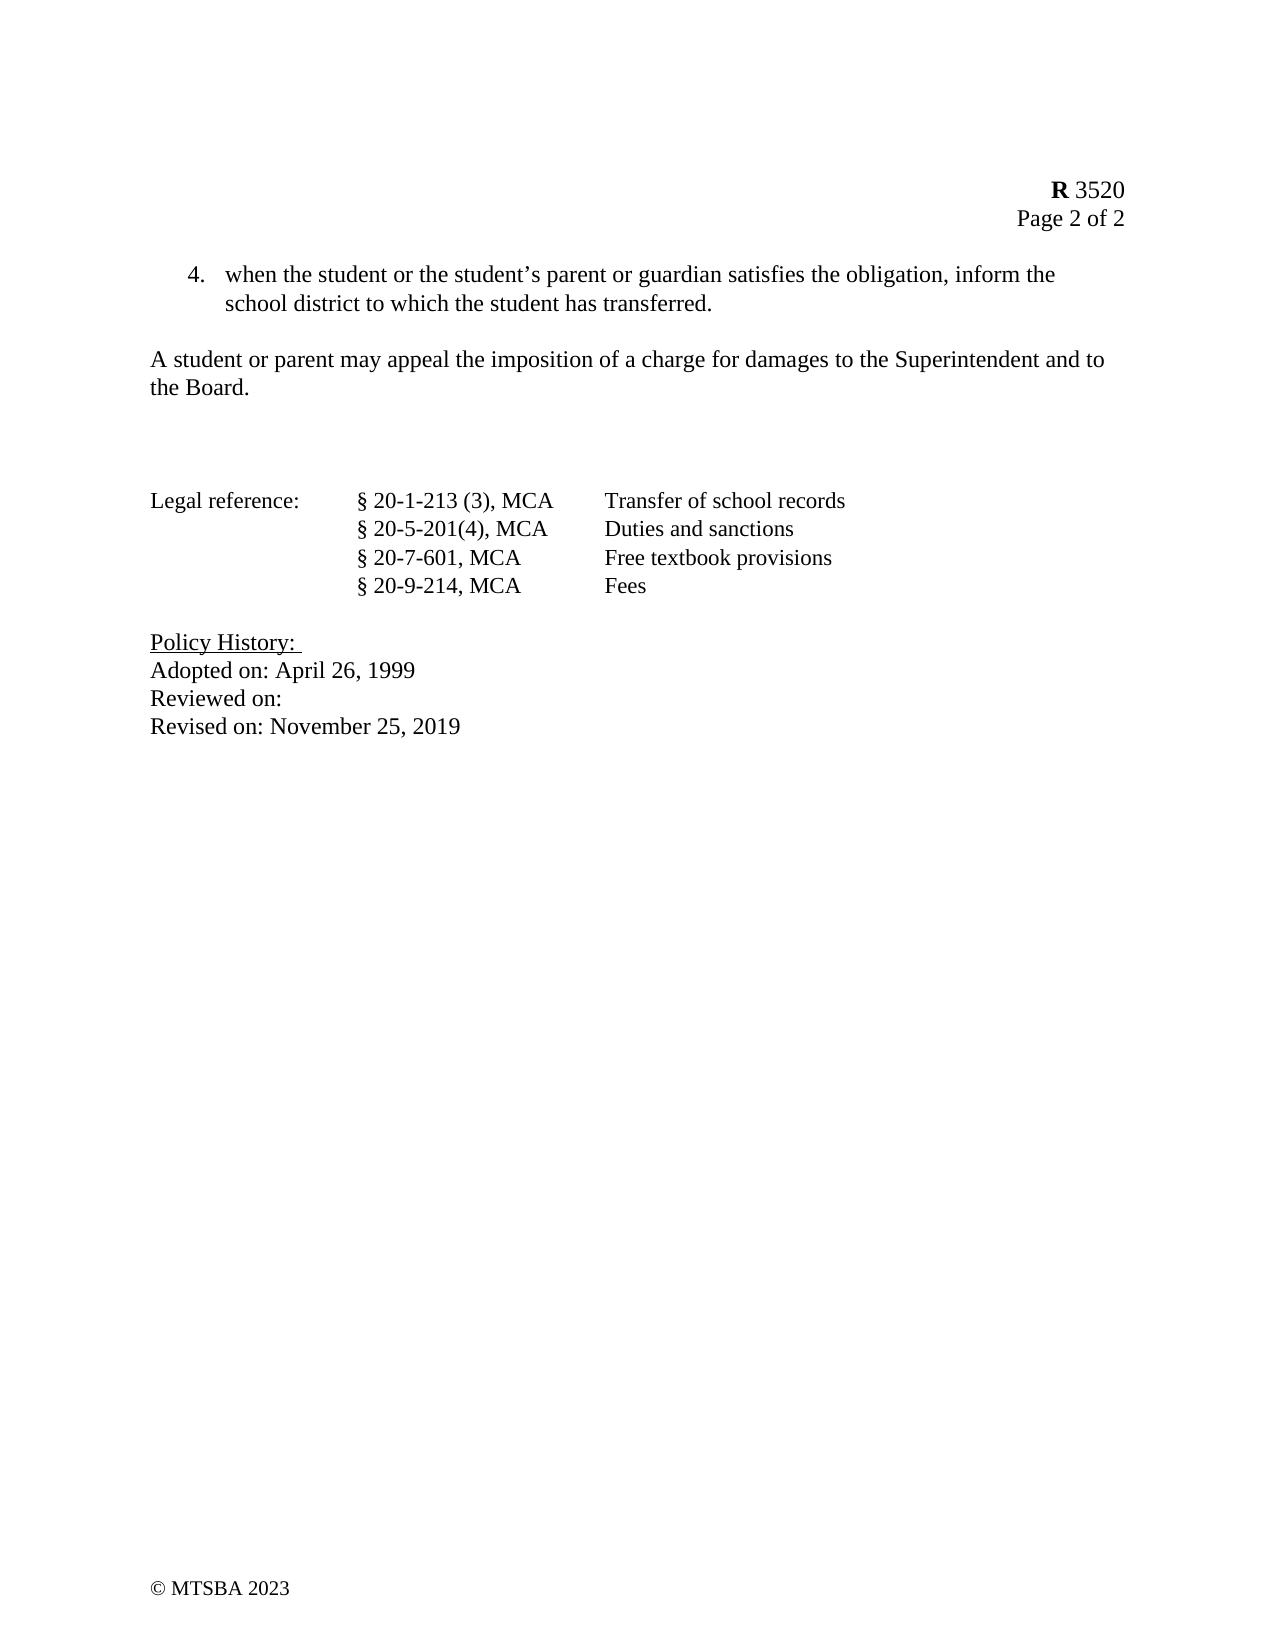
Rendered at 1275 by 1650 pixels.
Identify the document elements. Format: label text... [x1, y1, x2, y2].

text Policy History: [150, 627, 1125, 655]
text Revised on: November 25, 2019 [150, 712, 1125, 740]
subtitle R 3520 [150, 175, 1125, 204]
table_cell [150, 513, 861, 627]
list when the student or the student’s parent or guardian satisfies the obligation, inform the school district to which the student has transferred. [187, 260, 1125, 316]
text Page 2 of 2 [150, 204, 1125, 232]
text Reviewed on: [150, 683, 1125, 712]
text A student or parent may appeal the imposition of a charge for damages to the Superintendent and to the Board. [150, 344, 1125, 401]
text Adopted on: April 26, 1999 [150, 655, 1125, 683]
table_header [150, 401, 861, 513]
